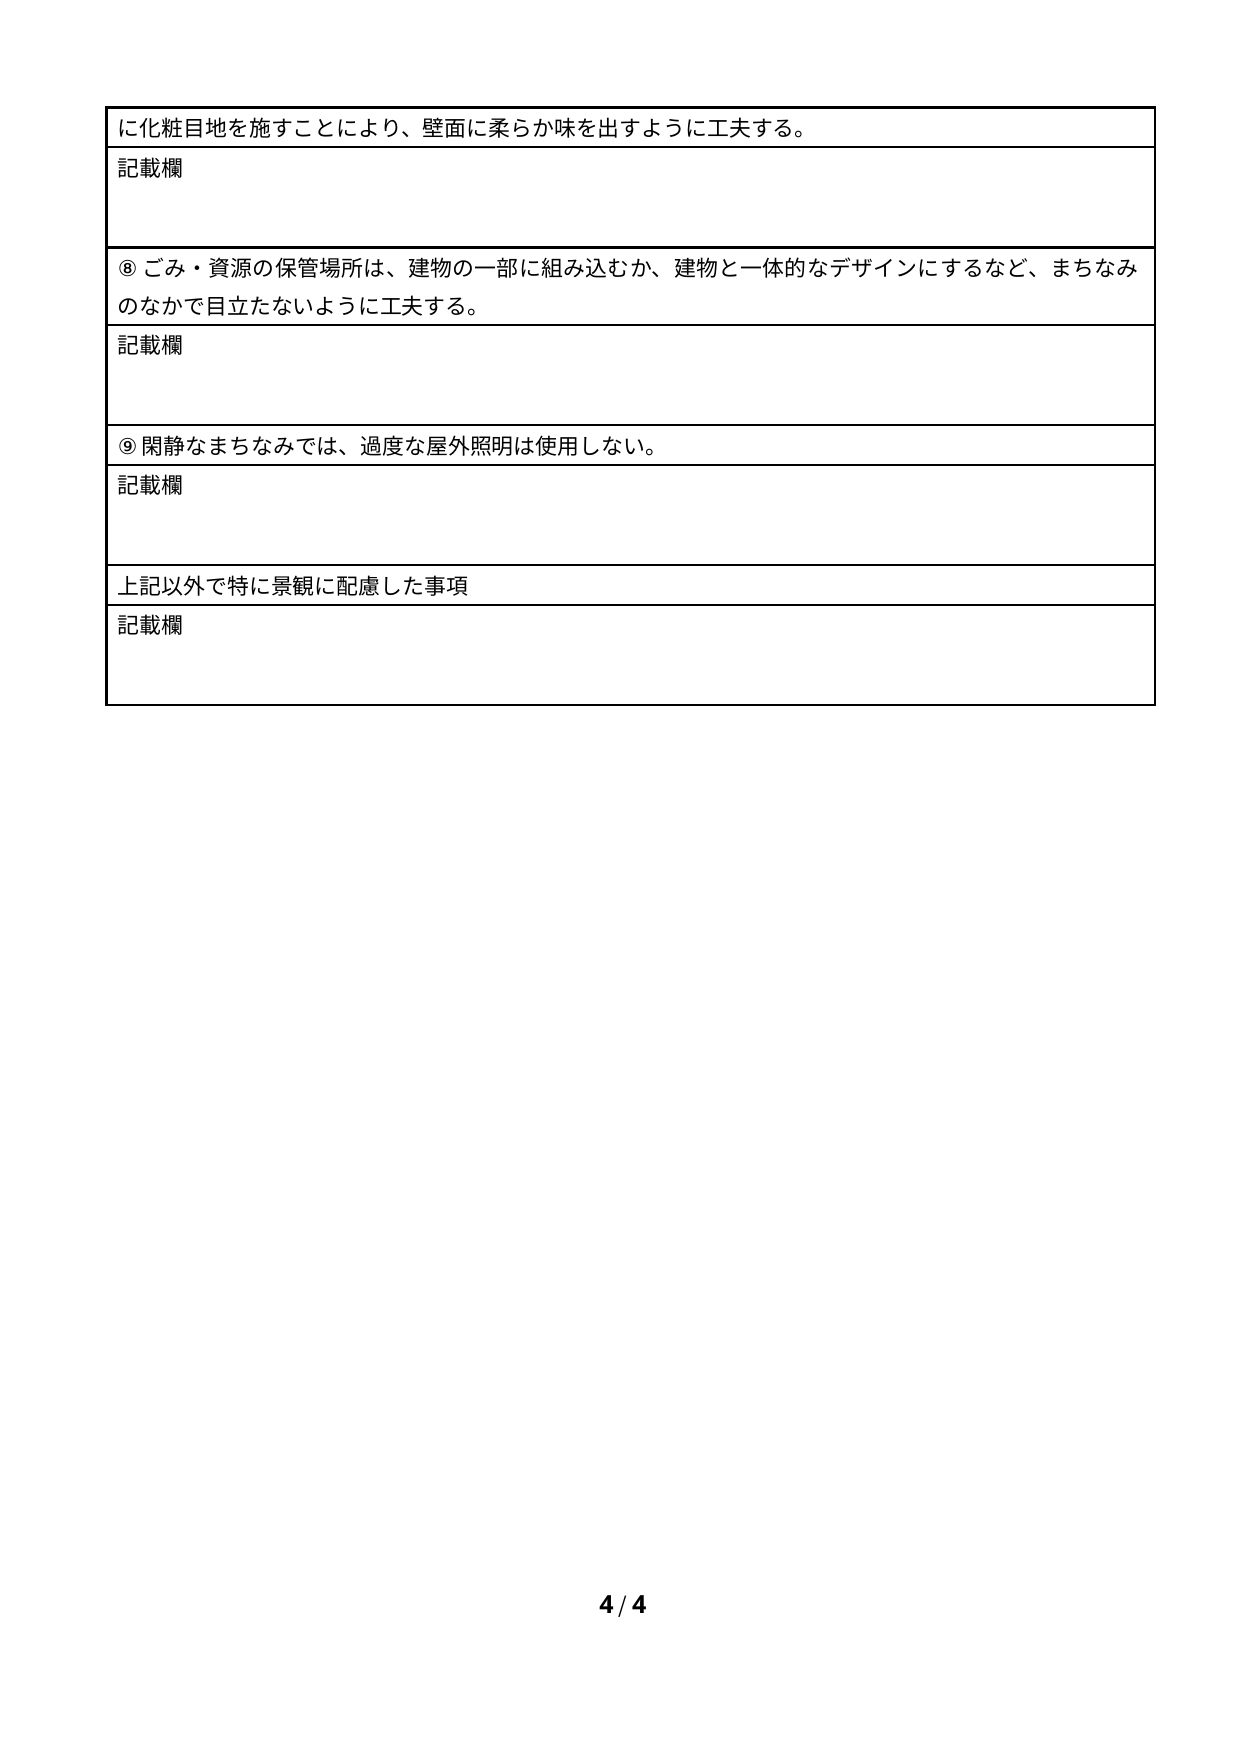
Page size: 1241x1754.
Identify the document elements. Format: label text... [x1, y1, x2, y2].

table_cell 記載欄 [108, 606, 1154, 704]
table_cell ⑧ごみ・資源の保管場所は、建物の一部に組み込むか、建物と一体的なデザインにするなど、まちなみのなかで目立たないように工夫する。 [108, 249, 1154, 323]
table_cell 記載欄 [108, 148, 1154, 246]
table_cell 記載欄 [108, 326, 1154, 424]
table_cell 上記以外で特に景観に配慮した事項 [108, 566, 1154, 603]
table_cell ⑨閑静なまちなみでは、過度な屋外照明は使用しない。 [108, 426, 1154, 463]
table_cell 記載欄 [108, 466, 1154, 564]
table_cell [108, 109, 1154, 146]
